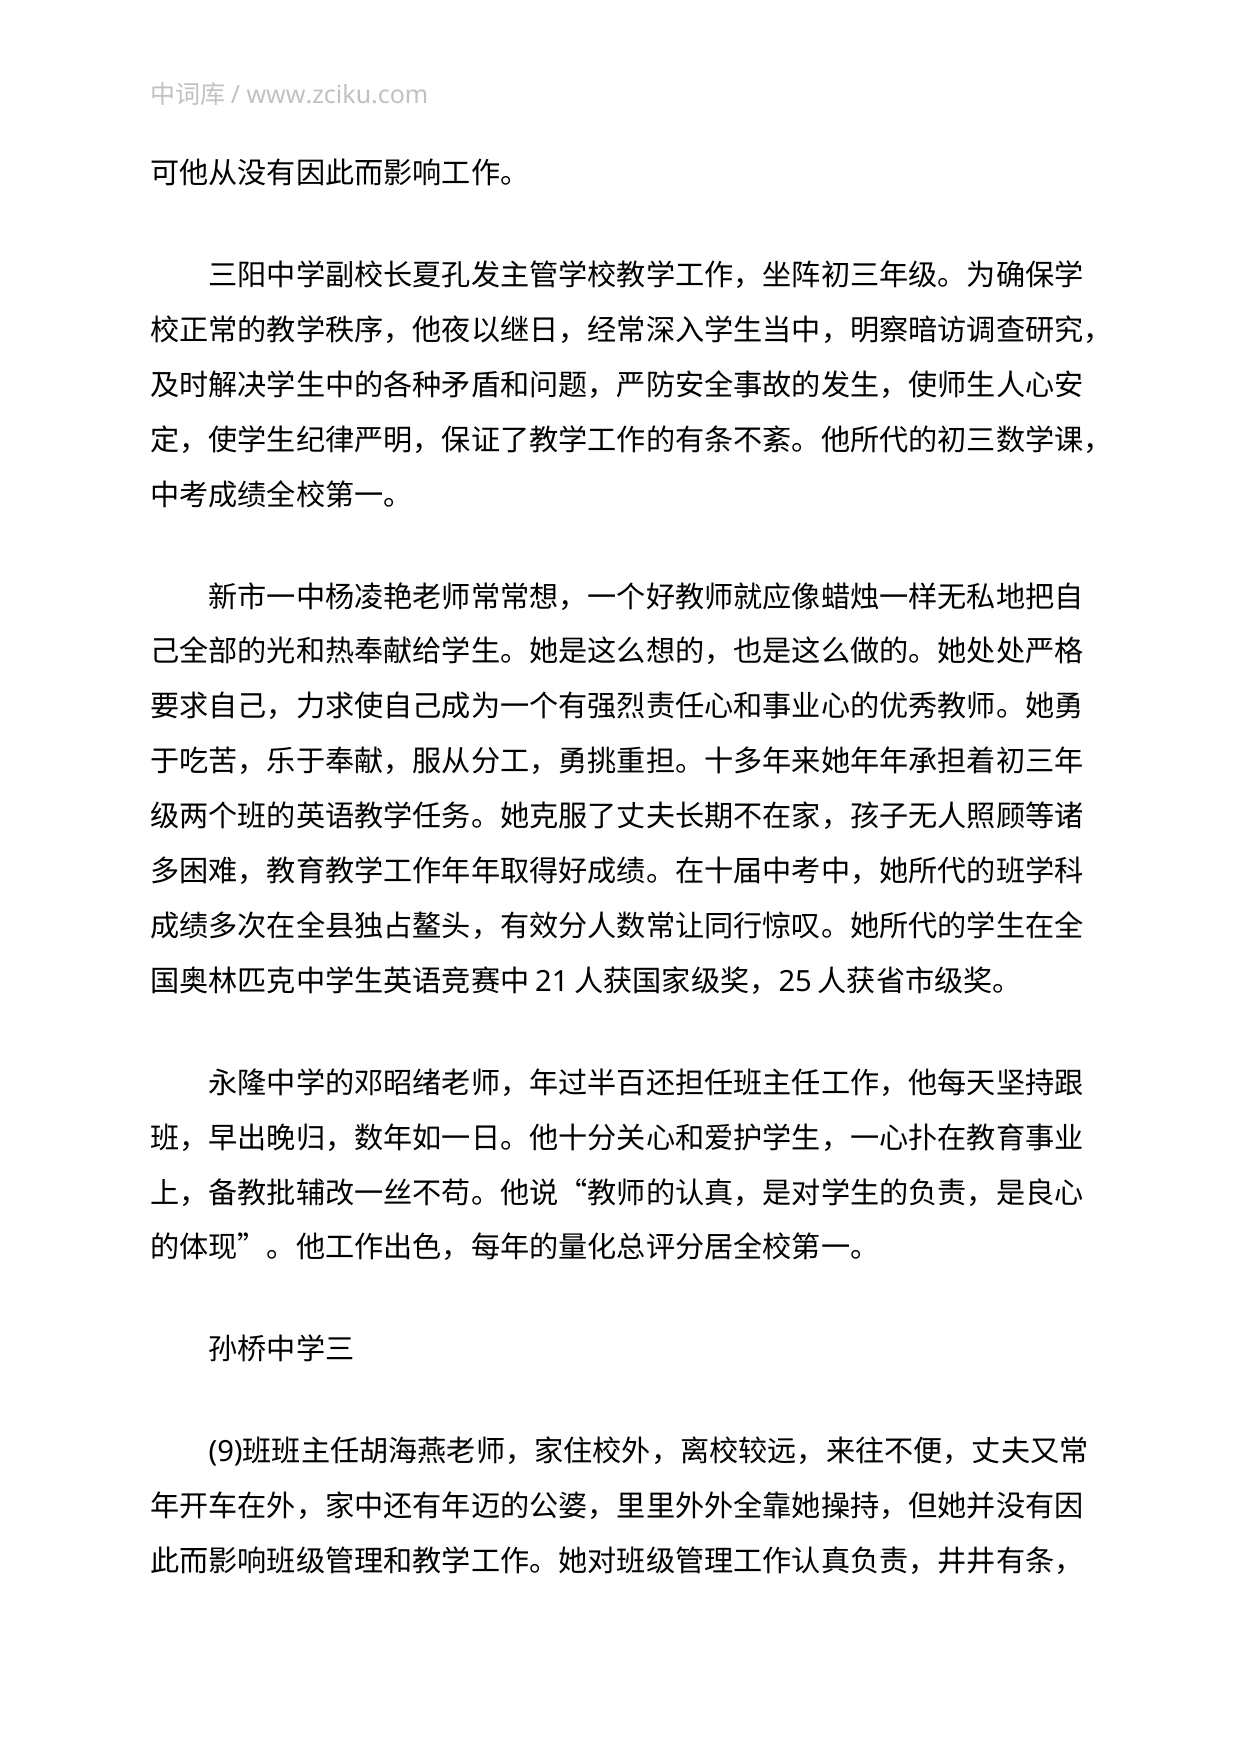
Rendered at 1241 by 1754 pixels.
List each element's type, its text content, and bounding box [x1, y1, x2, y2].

text 新市一中杨凌艳老师常常想，一个好教师就应像蜡烛一样无私地把自己全部的光和热奉献给学生。她是这么想的，也是这么做的。她处处严格要求自己，力求使自己成为一个有强烈责任心和事业心的优秀教师。她勇于吃苦，乐于奉献，服从分工，勇挑重担。十多年来她年年承担着初三年级两个班的英语教学任务。她克服了丈夫长期不在家，孩子无人照顾等诸多困难，教育教学工作年年取得好成绩。在十届中考中，她所代的班学科成绩多次在全县独占鳌头，有效分人数常让同行惊叹。她所代的学生在全国奥林匹克中学生英语竞赛中21人获国家级奖，25人获省市级奖。 [150, 573, 1090, 1000]
text 孙桥中学三 [150, 1326, 1090, 1368]
text 永隆中学的邓昭绪老师，年过半百还担任班主任工作，他每天坚持跟班，早出晚归，数年如一日。他十分关心和爱护学生，一心扑在教育事业上，备教批辅改一丝不苟。他说“教师的认真，是对学生的负责，是良心的体现”。他工作出色，每年的量化总评分居全校第一。 [150, 1059, 1090, 1266]
text 三阳中学副校长夏孔发主管学校教学工作，坐阵初三年级。为确保学校正常的教学秩序，他夜以继日，经常深入学生当中，明察暗访调查研究，及时解决学生中的各种矛盾和问题，严防安全事故的发生，使师生人心安定，使学生纪律严明，保证了教学工作的有条不紊。他所代的初三数学课，中考成绩全校第一。 [150, 252, 1090, 514]
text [150, 150, 1090, 192]
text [150, 1428, 1090, 1580]
